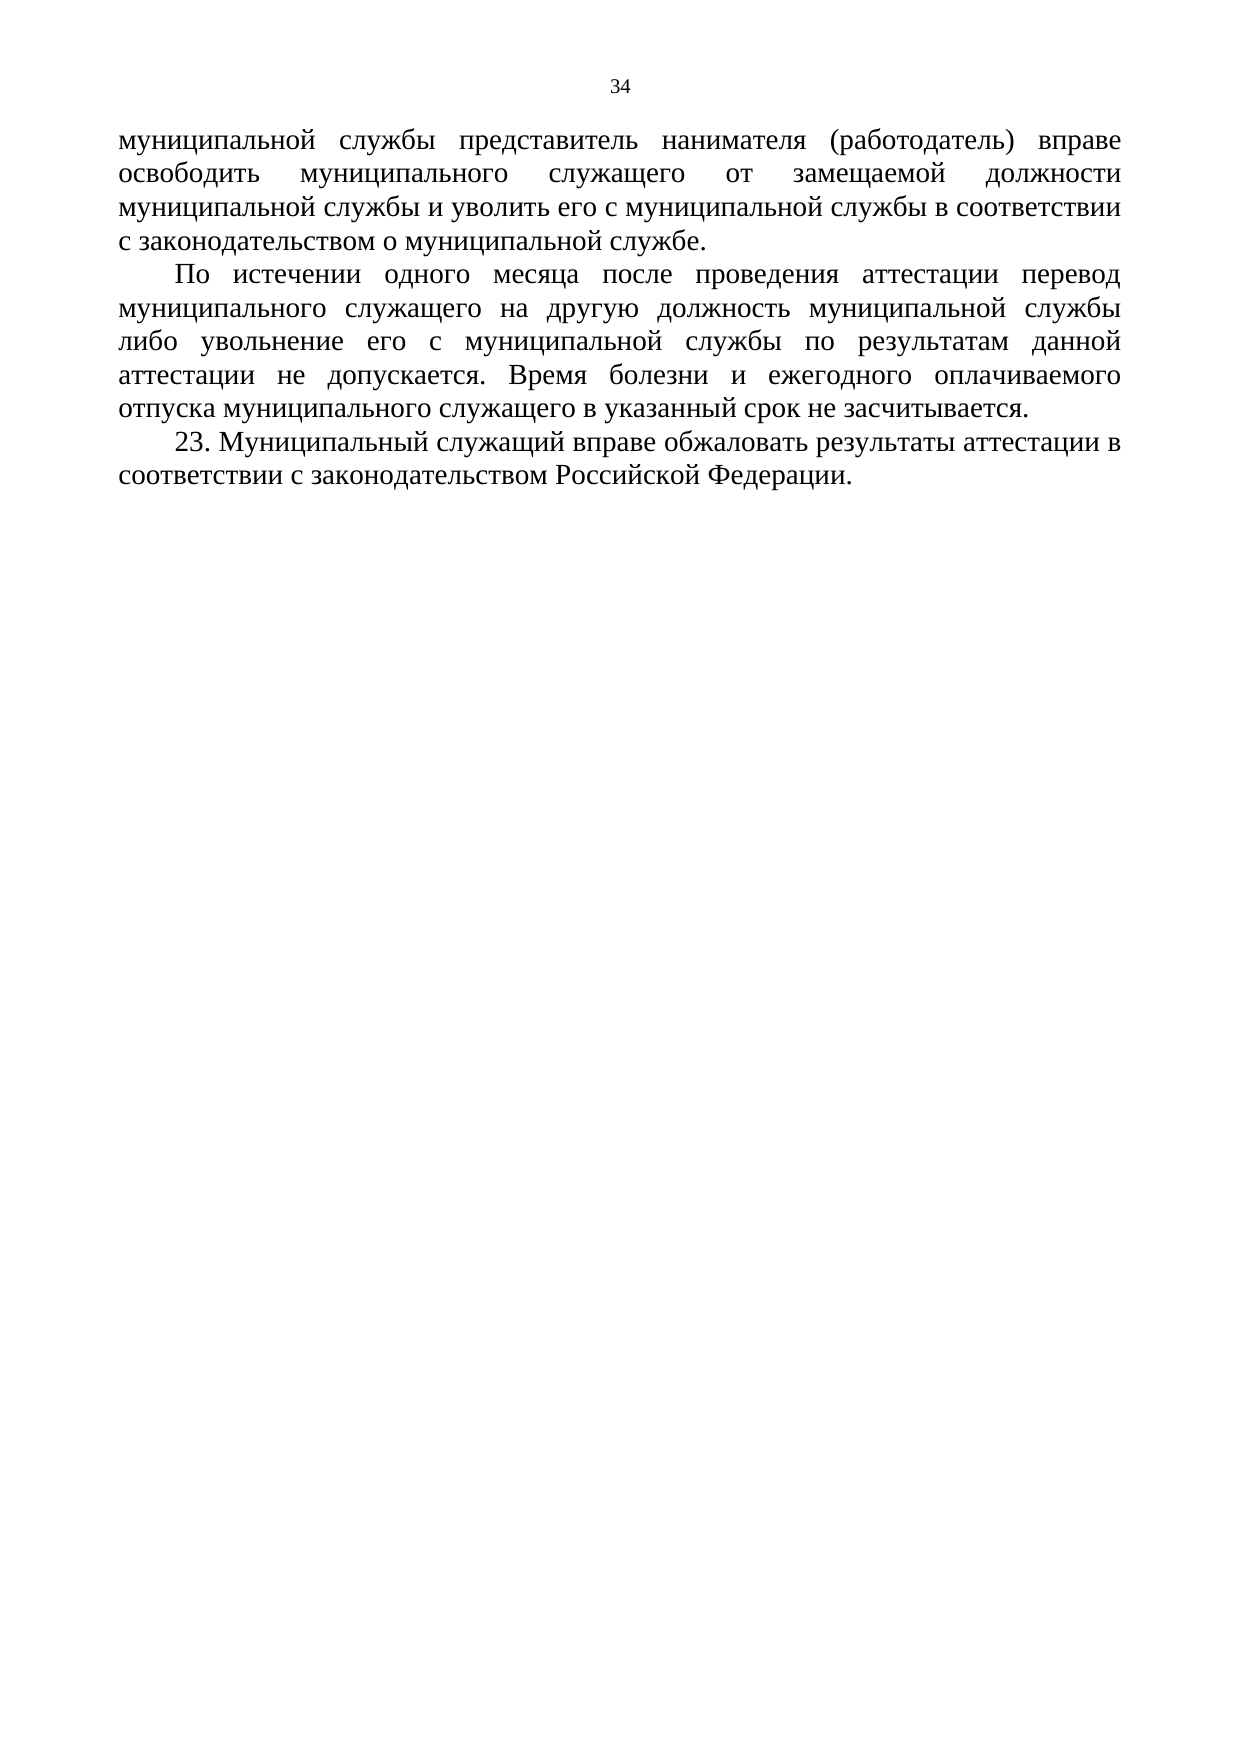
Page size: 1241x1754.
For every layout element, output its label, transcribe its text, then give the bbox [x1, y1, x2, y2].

text По истечении одного месяца после проведения аттестации перевод муниципального служащего на другую должность муниципальной службы либо увольнение его с муниципальной службы по результатам данной аттестации не допускается. Время болезни и ежегодного оплачиваемого отпуска муниципального служащего в указанный срок не засчитывается. [118, 256, 1122, 424]
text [118, 122, 1122, 256]
text 23. Муниципальный служащий вправе обжаловать результаты аттестации в соответствии с законодательством Российской Федерации. [118, 424, 1122, 491]
